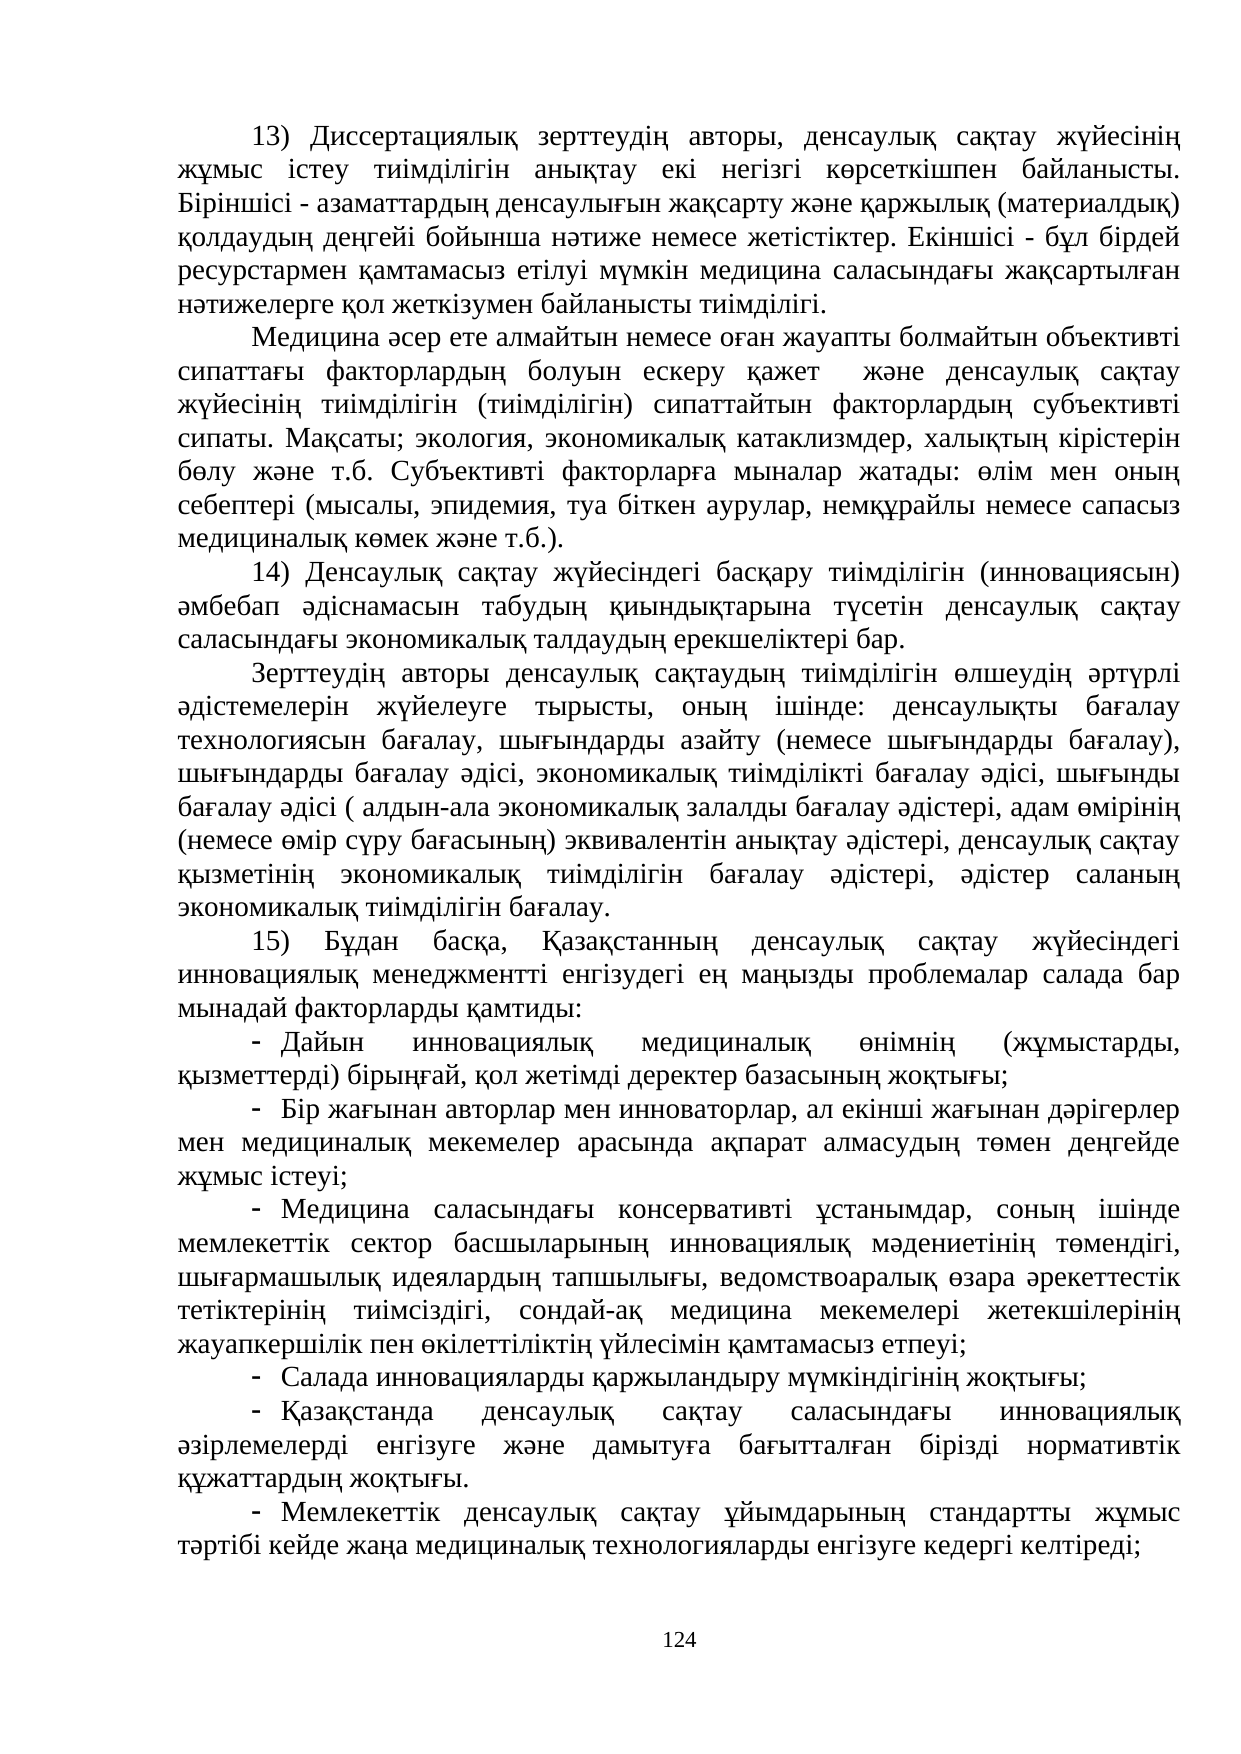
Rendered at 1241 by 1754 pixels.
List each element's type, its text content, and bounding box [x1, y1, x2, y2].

text Зерттеудің авторы денсаулық сақтаудың тиімділігін өлшеудің әртүрлі әдістемелерін жүйелеуге тырысты, оның ішінде: денсаулықты бағалау технологиясын бағалау, шығындарды азайту (немесе шығындарды бағалау), шығындарды бағалау әдісі, экономикалық тиімділікті бағалау әдісі, шығынды бағалау әдісі ( алдын-ала экономикалық залалды бағалау әдістері, адам өмірінің (немесе өмір сүру бағасының) эквивалентін анықтау әдістері, денсаулық сақтау қызметінің экономикалық тиімділігін бағалау әдістері, әдістер саланың экономикалық тиімділігін бағалау. [177, 655, 1181, 923]
list Мемлекеттік денсаулық сақтау ұйымдарының стандартты жұмыс тәртібі кейде жаңа медициналық технологияларды енгізуге кедергі келтіреді; [177, 1494, 1181, 1561]
text 14) Денсаулық сақтау жүйесіндегі басқару тиімділігін (инновациясын) әмбебап әдіснамасын табудың қиындықтарына түсетін денсаулық сақтау саласындағы экономикалық талдаудың ерекшеліктері бар. [177, 554, 1181, 655]
list Дайын инновациялық медициналық өнімнің (жұмыстарды, қызметтерді) бірыңғай, қол жетімді деректер базасының жоқтығы; [177, 1024, 1181, 1091]
list Салада инновацияларды қаржыландыру мүмкіндігінің жоқтығы; [177, 1359, 1181, 1393]
text 15) Бұдан басқа, Қазақстанның денсаулық сақтау жүйесіндегі инновациялық менеджментті енгізудегі ең маңызды проблемалар салада бар мынадай факторларды қамтиды: [177, 923, 1181, 1024]
list Медицина саласындағы консервативті ұстанымдар, соның ішінде мемлекеттік сектор басшыларының инновациялық мәдениетінің төмендігі, шығармашылық идеялардың тапшылығы, ведомствоаралық өзара әрекеттестік тетіктерінің тиімсіздігі, сондай-ақ медицина мекемелері жетекшілерінің жауапкершілік пен өкілеттіліктің үйлесімін қамтамасыз етпеуі; [177, 1192, 1181, 1359]
list Қазақстанда денсаулық сақтау саласындағы инновациялық әзірлемелерді енгізуге және дамытуға бағытталған бірізді нормативтік құжаттардың жоқтығы. [177, 1393, 1181, 1494]
text Медицина әсер ете алмайтын немесе оған жауапты болмайтын объективті сипаттағы факторлардың болуын ескеру қажет және денсаулық сақтау жүйесінің тиімділігін (тиімділігін) сипаттайтын факторлардың субъективті сипаты. Мақсаты; экология, экономикалық катаклизмдер, халықтың кірістерін бөлу және т.б. Субъективті факторларға мыналар жатады: өлім мен оның себептері (мысалы, эпидемия, туа біткен аурулар, немқұрайлы немесе сапасыз медициналық көмек және т.б.). [177, 319, 1181, 554]
text 13) Диссертациялық зерттеудің авторы, денсаулық сақтау жүйесінің жұмыс істеу тиімділігін анықтау екі негізгі көрсеткішпен байланысты. Біріншісі - азаматтардың денсаулығын жақсарту және қаржылық (материалдық) қолдаудың деңгейі бойынша нәтиже немесе жетістіктер. Екіншісі - бұл бірдей ресурстармен қамтамасыз етілуі мүмкін медицина саласындағы жақсартылған нәтижелерге қол жеткізумен байланысты тиімділігі. [177, 118, 1181, 319]
list Бір жағынан авторлар мен инноваторлар, ал екінші жағынан дәрігерлер мен медициналық мекемелер арасында ақпарат алмасудың төмен деңгейде жұмыс істеуі; [177, 1091, 1181, 1192]
